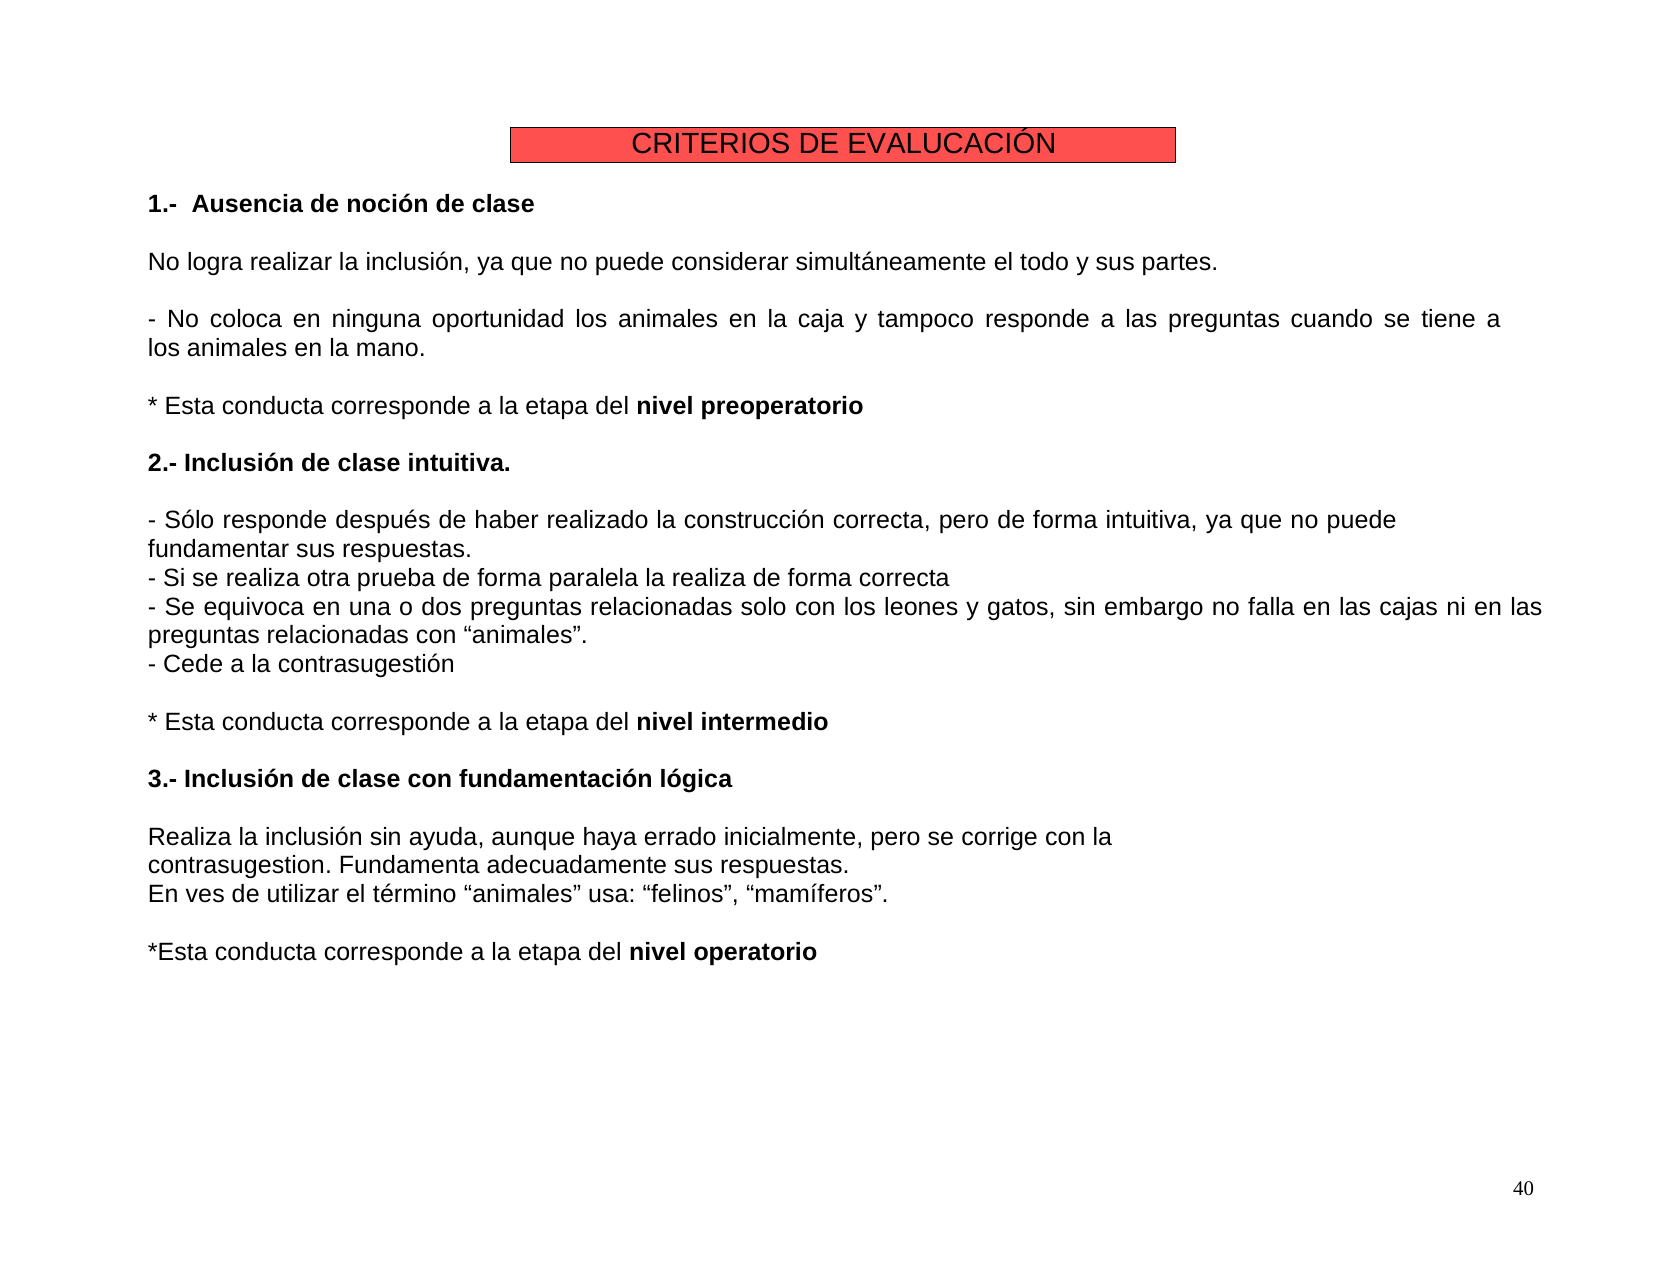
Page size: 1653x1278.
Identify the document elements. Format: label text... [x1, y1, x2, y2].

text 2.- Inclusión de clase intuitiva. [148, 448, 1552, 477]
text - Sólo responde después de haber realizado la construcción correcta, pero de forma intuitiva, ya que no puede fundamentar sus respuestas. [148, 506, 1543, 563]
text * Esta conducta corresponde a la etapa del nivel intermedio [148, 707, 1552, 736]
text En ves de utilizar el término “animales” usa: “felinos”, “mamíferos”. [148, 879, 1552, 908]
text *Esta conducta corresponde a la etapa del nivel operatorio [148, 937, 1552, 966]
text preguntas relacionadas con “animales”. [148, 621, 1552, 649]
text CRITERIOS DE EVALUCACIÓN [626, 128, 1061, 159]
text - Cede a la contrasugestión [148, 649, 1552, 678]
text No logra realizar la inclusión, ya que no puede considerar simultáneamente el todo y sus partes. [148, 247, 1552, 276]
text * Esta conducta corresponde a la etapa del nivel preoperatorio [148, 391, 1552, 419]
text - No coloca en ninguna oportunidad los animales en la caja y tampoco responde a las preguntas cuando se tiene a los animales en la mano. [148, 304, 1543, 362]
text 3.- Inclusión de clase con fundamentación lógica [148, 764, 1552, 793]
text Realiza la inclusión sin ayuda, aunque haya errado inicialmente, pero se corrige con la contrasugestion. Fundamenta adecuadamente sus respuestas. [148, 822, 1303, 879]
text - Se equivoca en una o dos preguntas relacionadas solo con los leones y gatos, sin embargo no falla en las cajas ni en las [148, 592, 1552, 621]
text 1.- Ausencia de noción de clase [148, 189, 1552, 218]
text - Si se realiza otra prueba de forma paralela la realiza de forma correcta [148, 563, 1552, 592]
